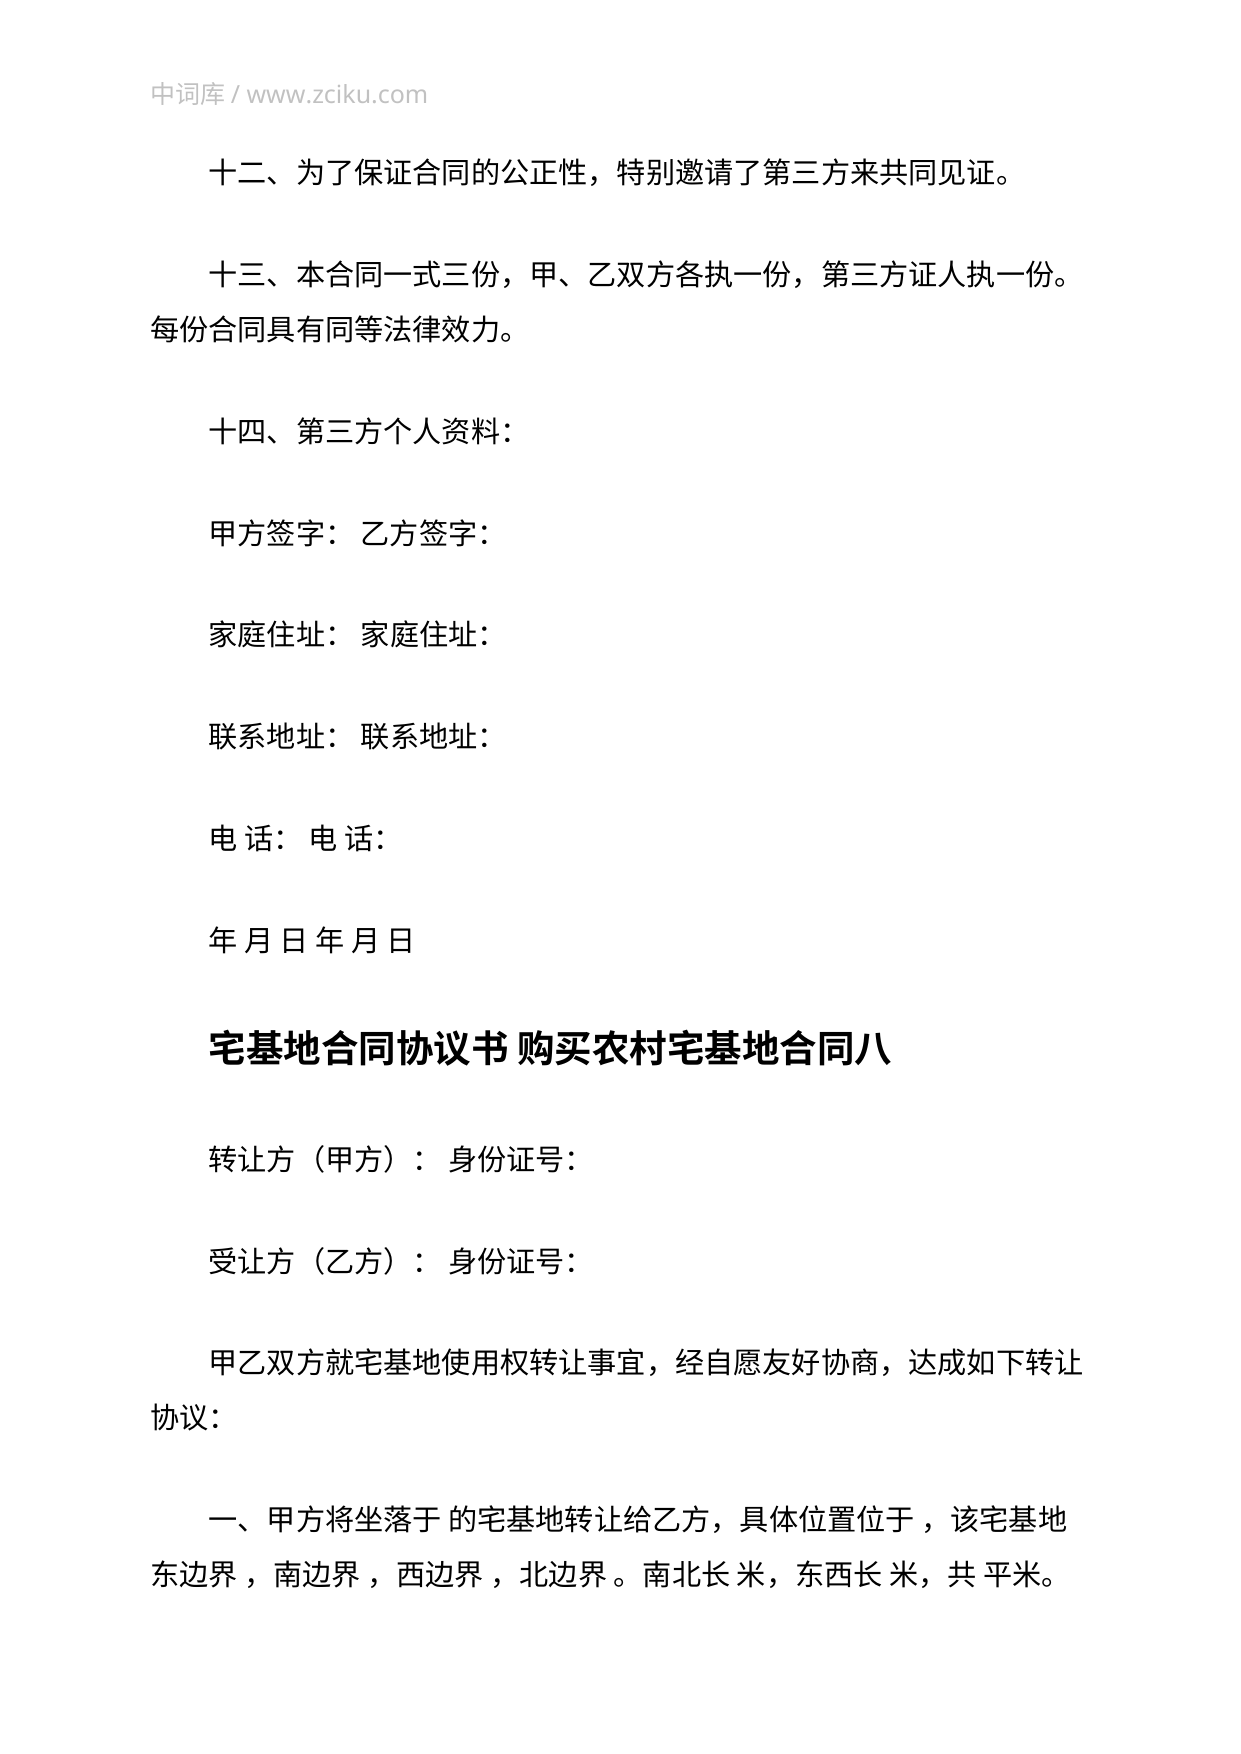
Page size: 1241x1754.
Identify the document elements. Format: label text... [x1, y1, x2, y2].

text 受让方（乙方）： 身份证号： [150, 1238, 1090, 1281]
text 十三、本合同一式三份，甲、乙双方各执一份，第三方证人执一份。每份合同具有同等法律效力。 [150, 252, 1090, 349]
text 甲方签字： 乙方签字： [150, 510, 1090, 552]
text 电 话： 电 话： [150, 816, 1090, 858]
text 甲乙双方就宅基地使用权转让事宜，经自愿友好协商，达成如下转让协议： [150, 1340, 1090, 1437]
text 年 月 日 年 月 日 [150, 917, 1090, 959]
text 十四、第三方个人资料： [150, 408, 1090, 451]
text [150, 1497, 1090, 1594]
text 联系地址： 联系地址： [150, 714, 1090, 756]
text 宅基地合同协议书 购买农村宅基地合同八 [150, 1019, 1090, 1073]
text 十二、为了保证合同的公正性，特别邀请了第三方来共同见证。 [150, 150, 1090, 192]
text 转让方（甲方）： 身份证号： [150, 1136, 1090, 1179]
text 家庭住址： 家庭住址： [150, 612, 1090, 654]
